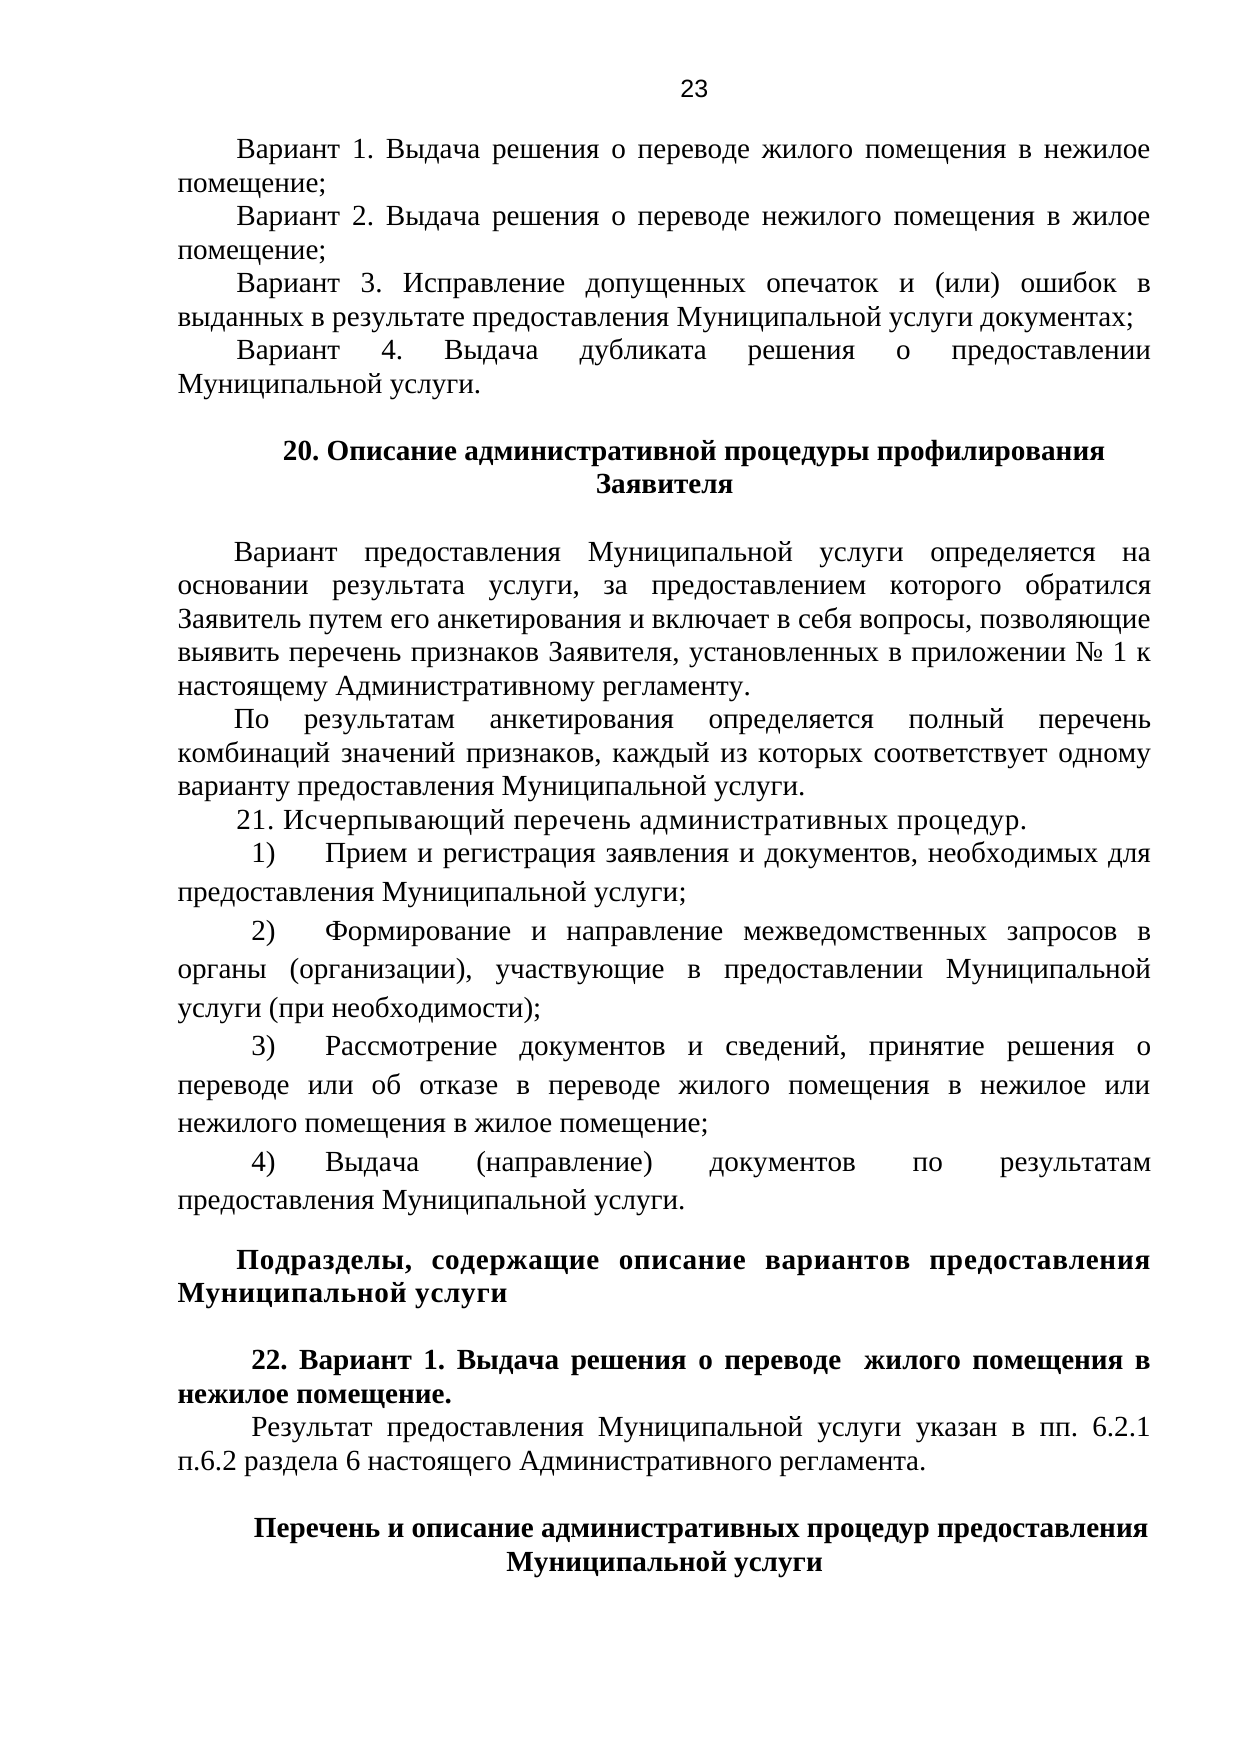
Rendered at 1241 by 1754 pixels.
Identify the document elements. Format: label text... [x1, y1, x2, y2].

text 21. Исчерпывающий перечень административных процедур. [236, 802, 1152, 836]
text Результат предоставления Муниципальной услуги указан в пп. 6.2.1 п.6.2 раздела 6 настоящего Административного регламента. [177, 1409, 1152, 1477]
list Прием и регистрация заявления и документов, необходимых для предоставления Муниципальной услуги; [177, 836, 1152, 908]
list Формирование и направление межведомственных запросов в органы (организации), участвующие в предоставлении Муниципальной услуги (при необходимости); [177, 913, 1152, 1023]
list Выдача (направление) документов по результатам предоставления Муниципальной услуги. [177, 1144, 1152, 1216]
list Вариант 3. Исправление допущенных опечаток и (или) ошибок в выданных в результате предоставления Муниципальной услуги документах; [177, 265, 1152, 332]
text Вариант предоставления Муниципальной услуги определяется на основании результата услуги, за предоставлением которого обратился Заявитель путем его анкетирования и включает в себя вопросы, позволяющие выявить перечень признаков Заявителя, установленных в приложении № 1 к настоящему Административному регламенту. [177, 534, 1152, 701]
text Подразделы, содержащие описание вариантов предоставления Муниципальной услуги [177, 1242, 1152, 1309]
list Рассмотрение документов и сведений, принятие решения о переводе или об отказе в переводе жилого помещения в нежилое или нежилого помещения в жилое помещение; [177, 1028, 1152, 1139]
list Вариант 4. Выдача дубликата решения о предоставлении Муниципальной услуги. [177, 332, 1152, 399]
list Вариант 2. Выдача решения о переводе нежилого помещения в жилое помещение; [177, 198, 1152, 265]
text Перечень и описание административных процедур предоставления Муниципальной услуги [177, 1510, 1152, 1577]
list Вариант 1. Выдача решения о переводе жилого помещения в нежилое помещение; [177, 131, 1152, 198]
text По результатам анкетирования определяется полный перечень комбинаций значений признаков, каждый из которых соответствует одному варианту предоставления Муниципальной услуги. [177, 701, 1152, 802]
text 22. Вариант 1. Выдача решения о переводе жилого помещения в нежилое помещение. [177, 1342, 1152, 1409]
list 20. Описание административной процедуры профилирования Заявителя [177, 433, 1152, 500]
